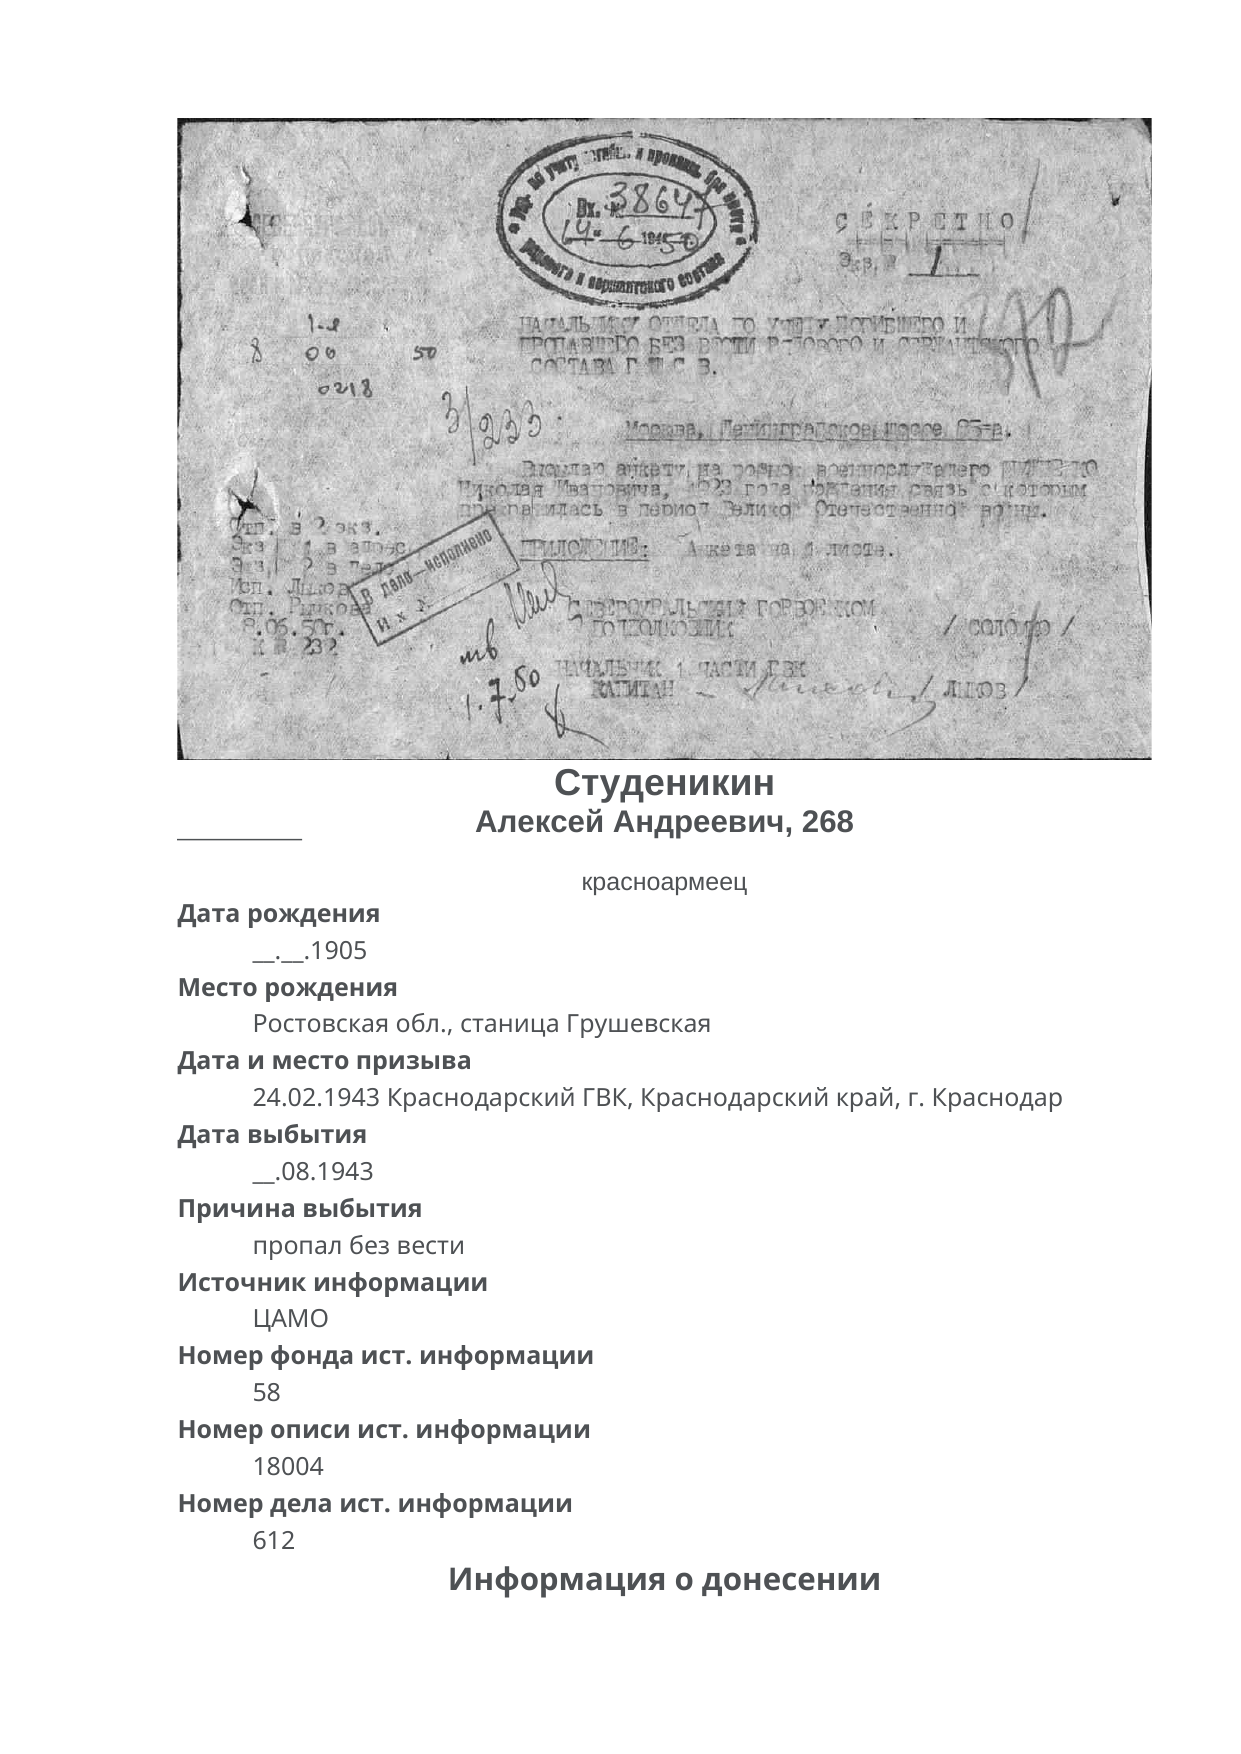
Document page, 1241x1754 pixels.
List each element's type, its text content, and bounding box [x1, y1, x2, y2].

text 612 [252, 1522, 1152, 1556]
text Номер фонда ист. информации [177, 1338, 1152, 1372]
picture [177, 118, 1152, 760]
text __.08.1943 [252, 1154, 1152, 1188]
text пропал без вести [252, 1227, 1152, 1261]
text Дата выбытия [177, 1117, 1152, 1151]
text Дата и место призыва [177, 1043, 1152, 1077]
text Номер описи ист. информации [177, 1412, 1152, 1446]
text Источник информации [177, 1264, 1152, 1298]
text Дата рождения [177, 896, 1152, 929]
text 58 [252, 1375, 1152, 1409]
text 18004 [252, 1449, 1152, 1483]
text 24.02.1943 Краснодарский ГВК, Краснодарский край, г. Краснодар [252, 1080, 1152, 1114]
text Причина выбытия [177, 1191, 1152, 1224]
text Номер дела ист. информации [177, 1486, 1152, 1519]
text ЦАМО [252, 1301, 1152, 1335]
text Информация о донесении [177, 1556, 1152, 1599]
text Алексей Андреевич, 268 [177, 803, 1152, 839]
text красноармеец [177, 867, 1152, 896]
text __.__.1905 [252, 932, 1152, 966]
text Студеникин [177, 760, 1152, 803]
text Ростовская обл., станица Грушевская [252, 1006, 1152, 1040]
text Место рождения [177, 969, 1152, 1003]
